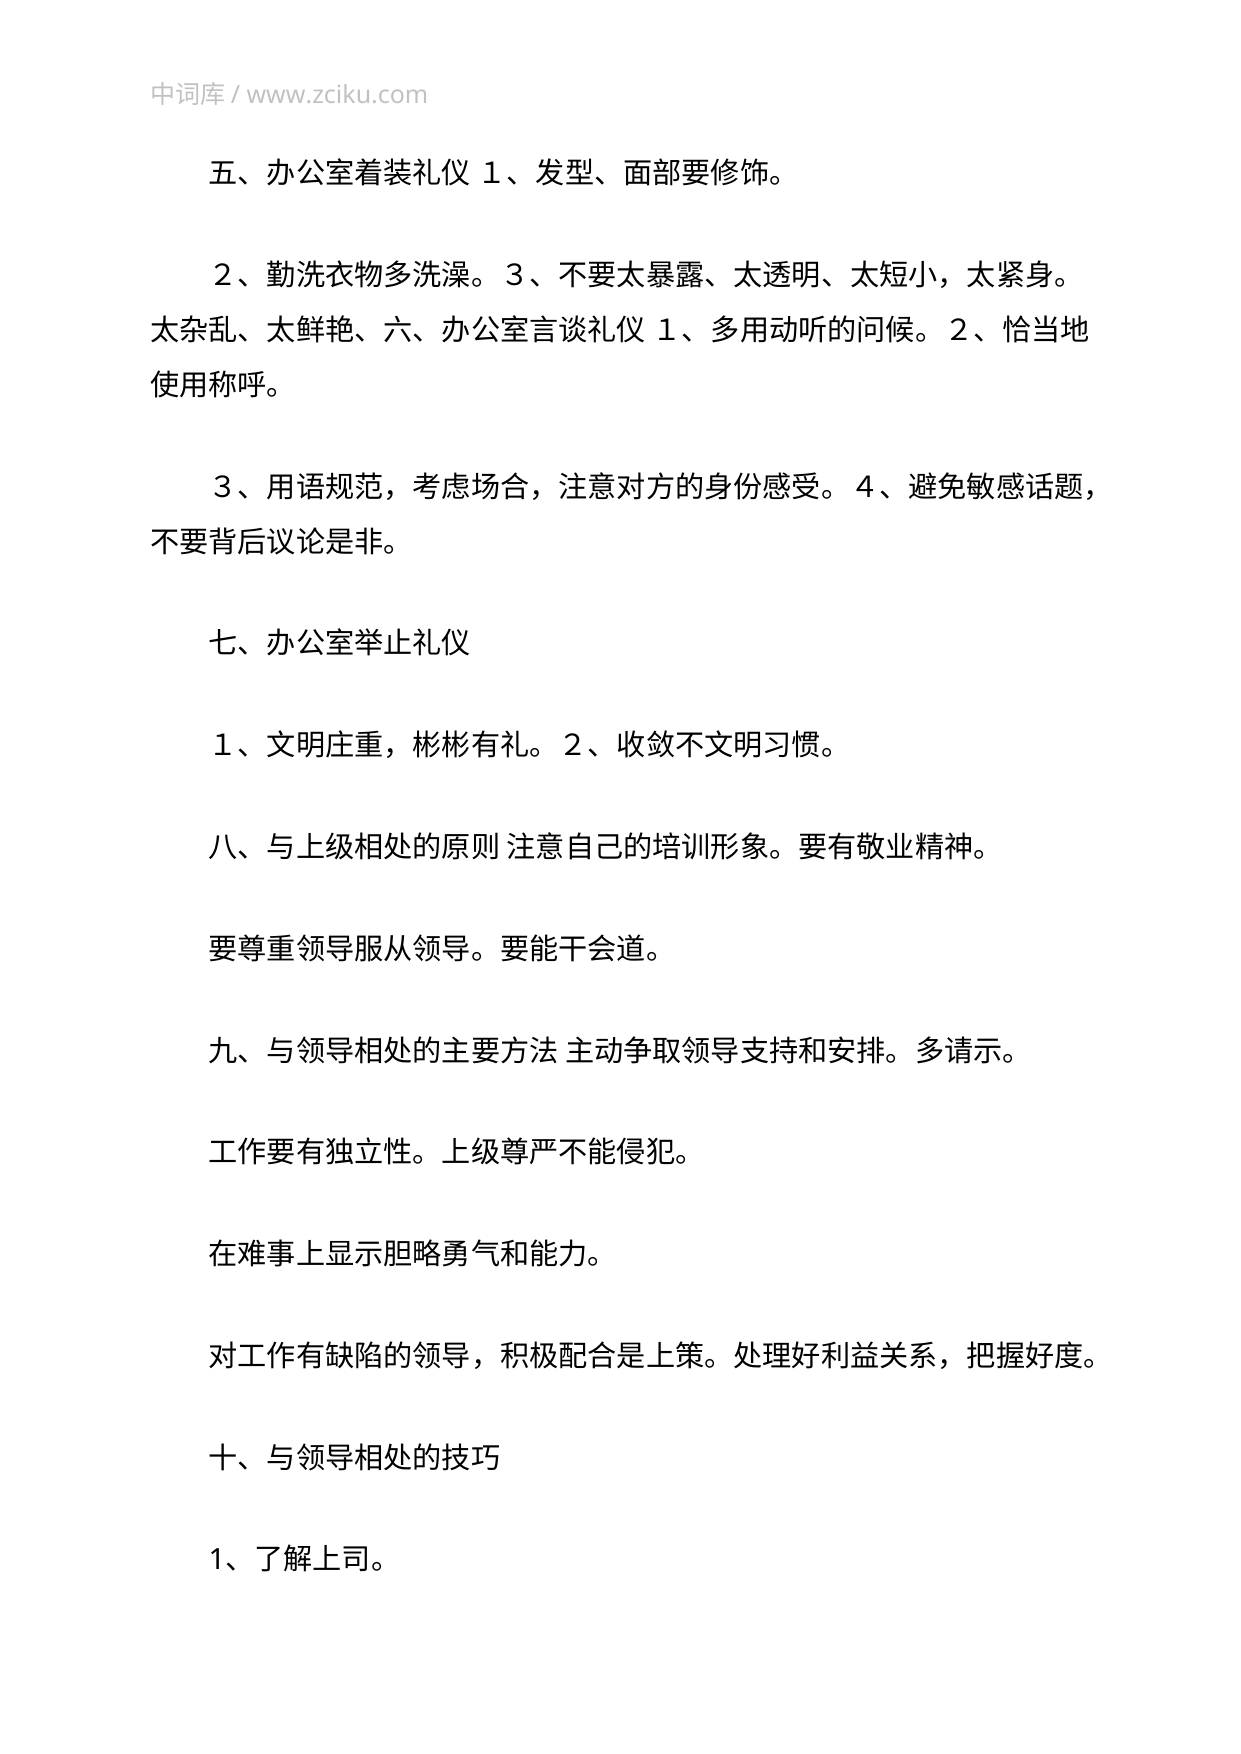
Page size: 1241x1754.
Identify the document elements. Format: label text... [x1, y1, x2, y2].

text 八、与上级相处的原则 注意自己的培训形象。要有敬业精神。 [150, 823, 1090, 866]
text １、文明庄重，彬彬有礼。２、收敛不文明习惯。 [150, 722, 1090, 764]
text ２、勤洗衣物多洗澡。３、不要太暴露、太透明、太短小，太紧身。太杂乱、太鲜艳、六、办公室言谈礼仪 １、多用动听的问候。２、恰当地使用称呼。 [150, 252, 1090, 404]
text 对工作有缺陷的领导，积极配合是上策。处理好利益关系，把握好度。 [150, 1332, 1090, 1375]
text 工作要有独立性。上级尊严不能侵犯。 [150, 1129, 1090, 1171]
text 要尊重领导服从领导。要能干会道。 [150, 925, 1090, 968]
text 五、办公室着装礼仪 １、发型、面部要修饰。 [150, 150, 1090, 192]
text 七、办公室举止礼仪 [150, 620, 1090, 662]
text ３、用语规范，考虑场合，注意对方的身份感受。４、避免敏感话题，不要背后议论是非。 [150, 463, 1090, 561]
text 在难事上显示胆略勇气和能力。 [150, 1231, 1090, 1273]
text 1、了解上司。 [150, 1536, 1090, 1578]
text 十、与领导相处的技巧 [150, 1434, 1090, 1476]
text 九、与领导相处的主要方法 主动争取领导支持和安排。多请示。 [150, 1027, 1090, 1069]
